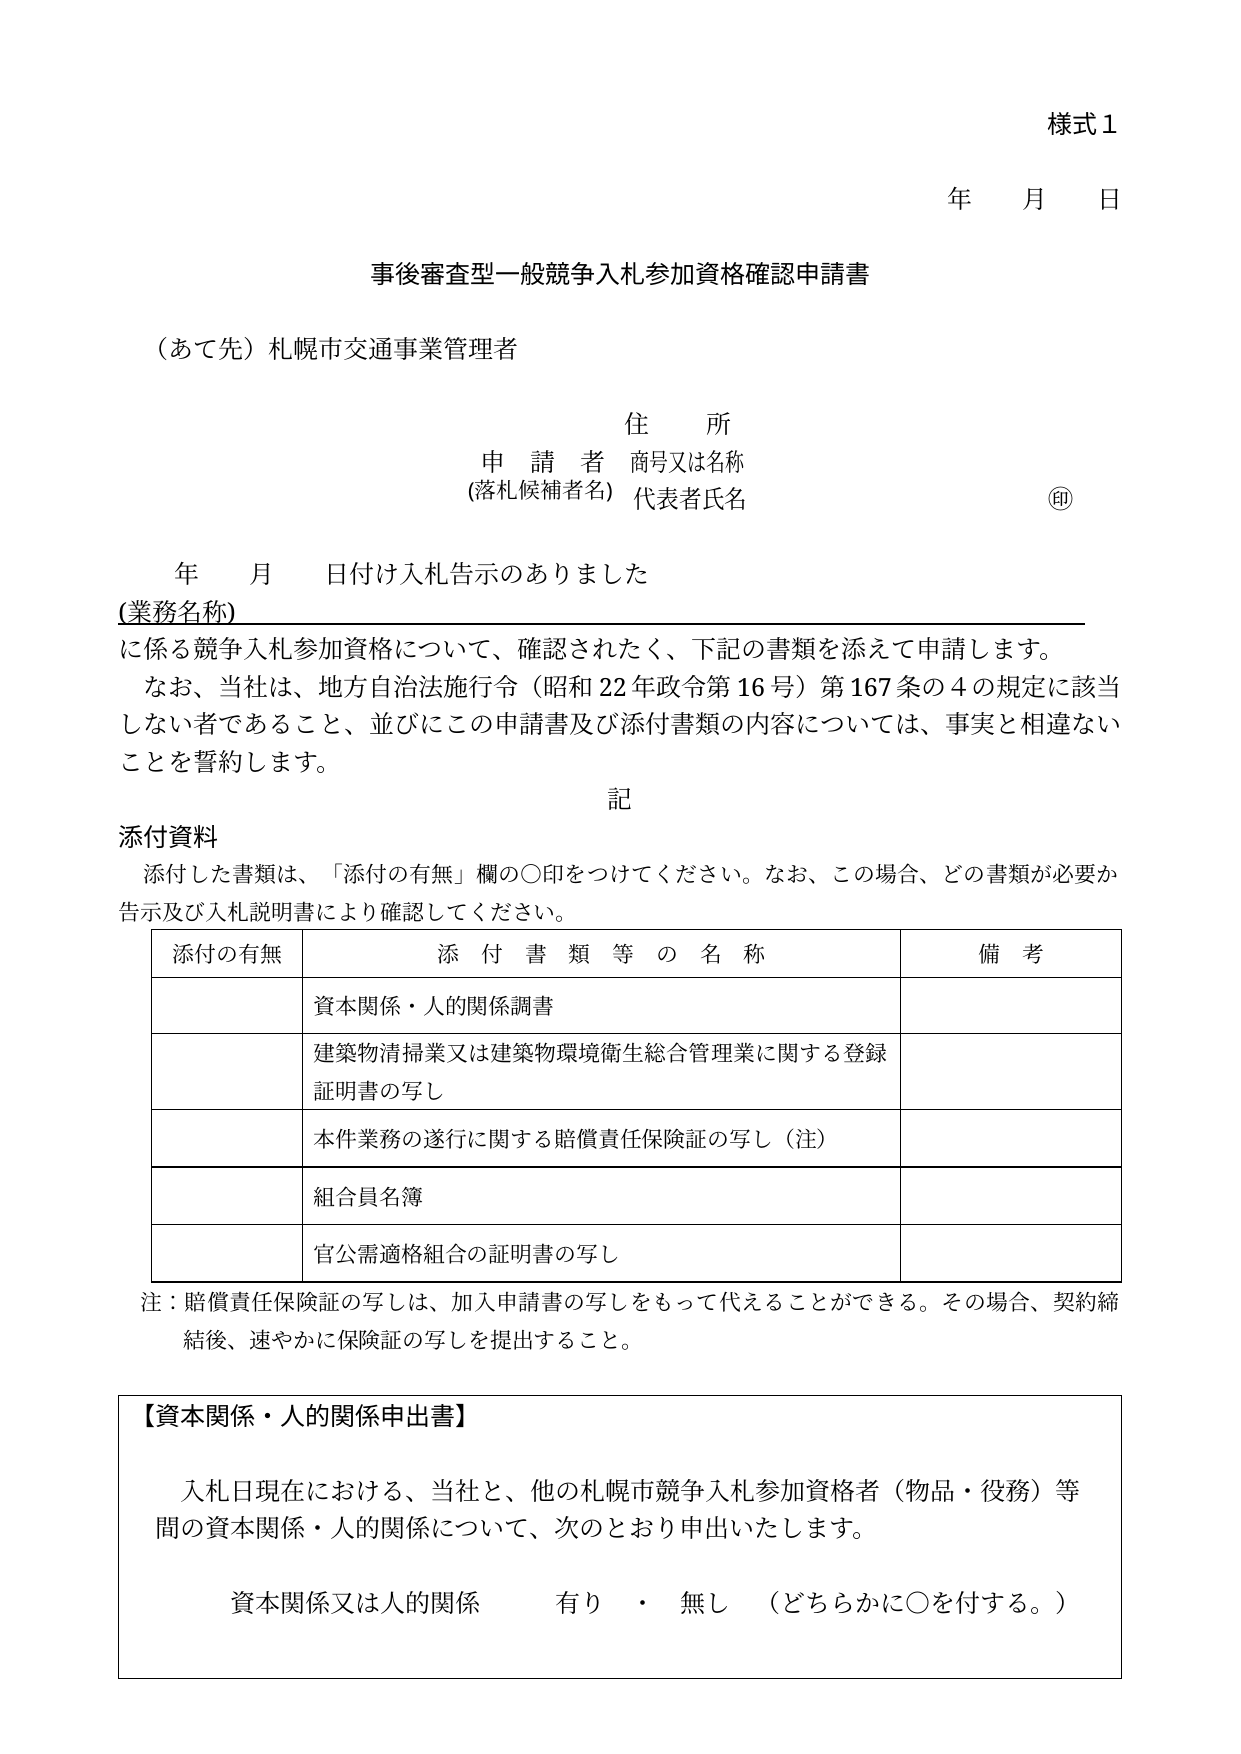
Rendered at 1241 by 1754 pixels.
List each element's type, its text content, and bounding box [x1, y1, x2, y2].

text (業務名称) [118, 592, 1122, 629]
table_cell [152, 1110, 302, 1166]
text 注：賠償責任保険証の写しは、加入申請書の写しをもって代えることができる。その場合、契約締結後、速やかに保険証の写しを提出すること。 [140, 1282, 1122, 1357]
table_cell [152, 1168, 302, 1224]
table_cell 資本関係・人的関係調書 [303, 978, 900, 1032]
text 年 月 日付け入札告示のありました [118, 554, 1122, 592]
table_cell 建築物清掃業又は建築物環境衛生総合管理業に関する登録証明書の写し [303, 1034, 900, 1108]
text 添付資料 [118, 817, 1122, 854]
table_header 備 考 [901, 930, 1121, 977]
text 事後審査型一般競争入札参加資格確認申請書 [118, 254, 1122, 292]
table_cell [901, 1110, 1121, 1166]
text 申 請 者 商号又は名称 [118, 442, 1031, 479]
table_cell [901, 1225, 1121, 1281]
text 記 [118, 779, 1122, 817]
table_header 添 付 書 類 等 の 名 称 [303, 930, 900, 977]
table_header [119, 1396, 1121, 1678]
text に係る競争入札参加資格について、確認されたく、下記の書類を添えて申請します。 [118, 629, 1122, 667]
table_cell [152, 978, 302, 1032]
table_cell [152, 1225, 302, 1281]
table_cell 官公需適格組合の証明書の写し [303, 1225, 900, 1281]
text 様式１ [118, 104, 1122, 142]
table_cell 組合員名簿 [303, 1168, 900, 1224]
table_cell [901, 978, 1121, 1032]
table_cell [901, 1168, 1121, 1224]
text 添付した書類は、「添付の有無」欄の○印をつけてください。なお、この場合、どの書類が必要か告示及び入札説明書により確認してください。 [118, 854, 1122, 929]
text 代表者氏名 ㊞ [118, 479, 1122, 517]
text 住 所 [118, 404, 1031, 442]
text 年 月 日 [118, 179, 1122, 217]
text （あて先）札幌市交通事業管理者 [118, 329, 1122, 367]
table_cell [901, 1034, 1121, 1108]
table_cell 本件業務の遂行に関する賠償責任保険証の写し（注） [303, 1110, 900, 1166]
table_cell [152, 1034, 302, 1108]
text なお、当社は、地方自治法施行令（昭和22年政令第16号）第167条の４の規定に該当しない者であること、並びにこの申請書及び添付書類の内容については、事実と相違ないことを誓約します。 [118, 667, 1122, 779]
table_header 添付の有無 [152, 930, 302, 977]
